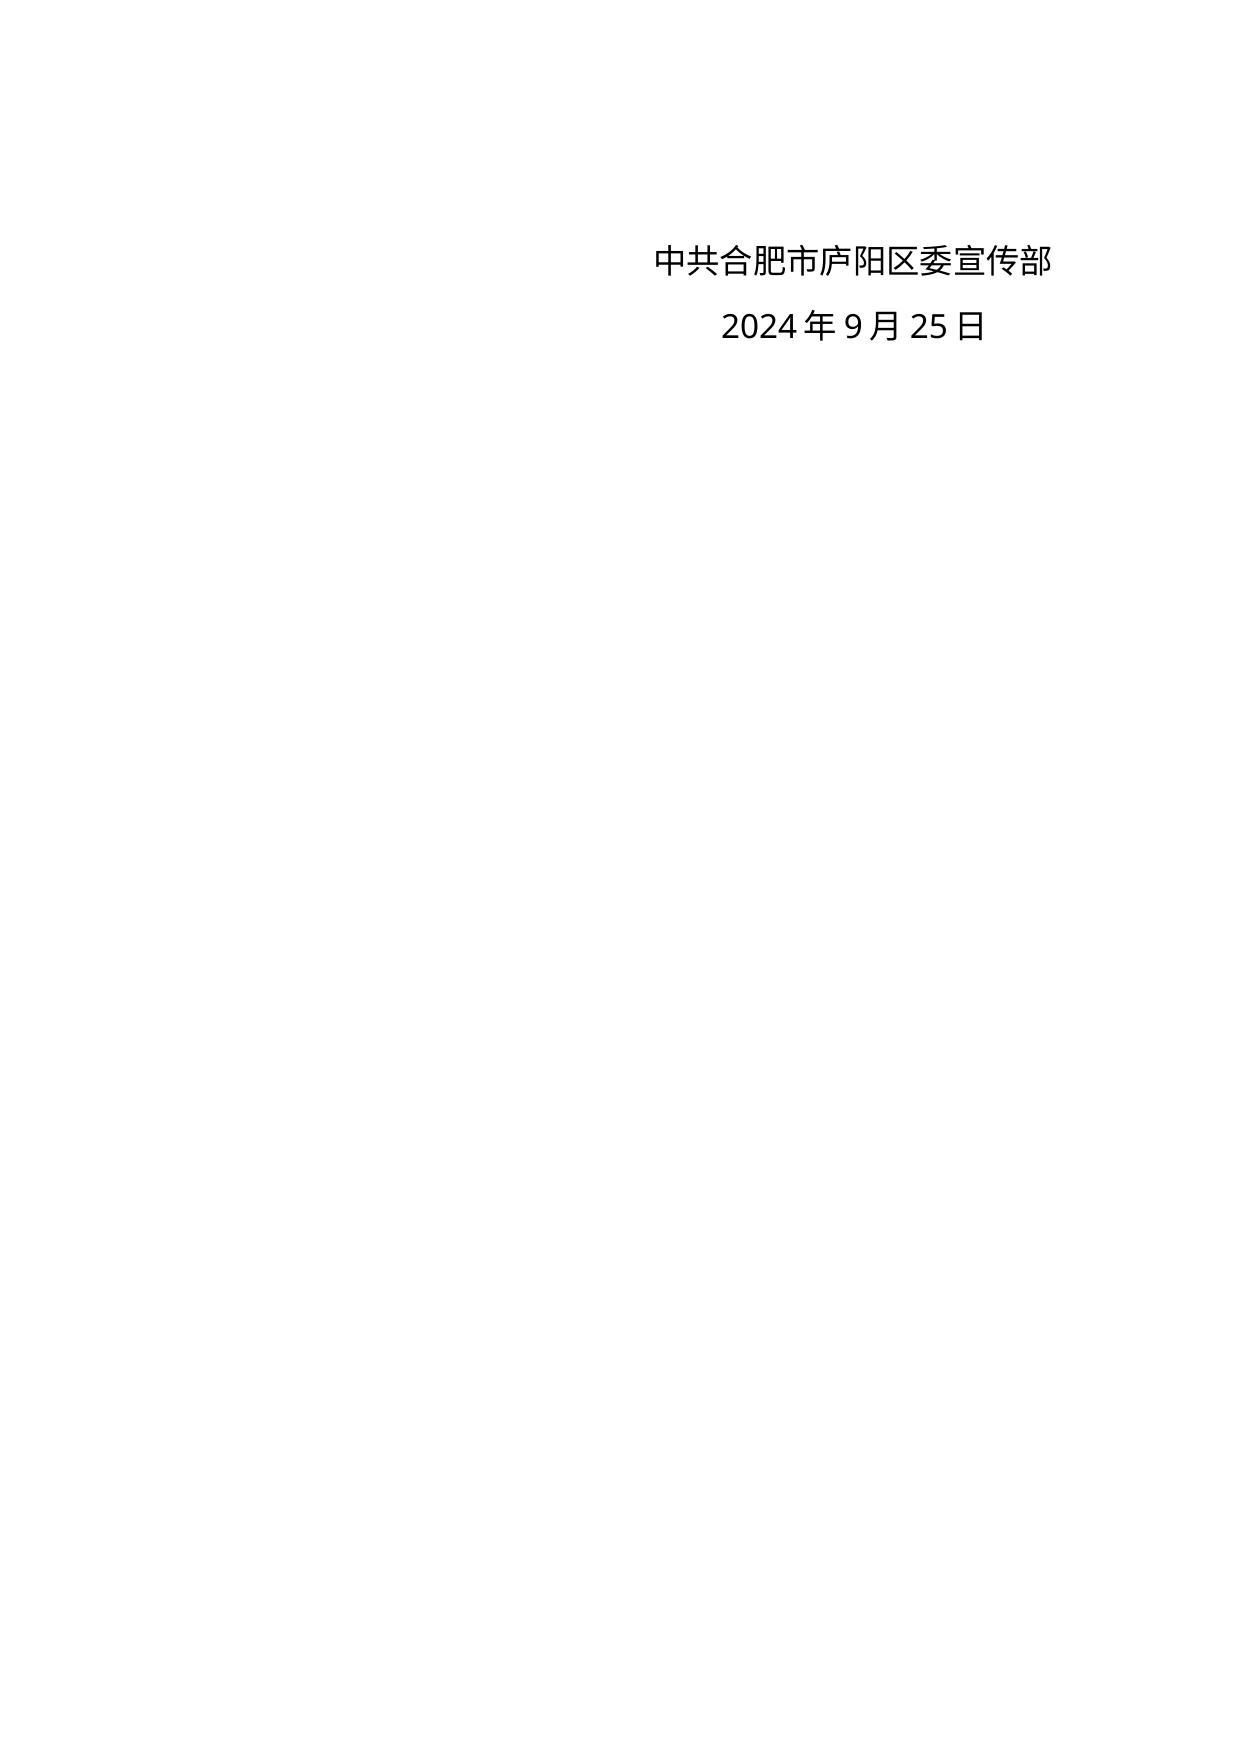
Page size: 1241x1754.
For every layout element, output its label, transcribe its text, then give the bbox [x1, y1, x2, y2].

text 中共合肥市庐阳区委宣传部 [187, 227, 1053, 292]
text 2024年9月25日 [187, 292, 1053, 357]
